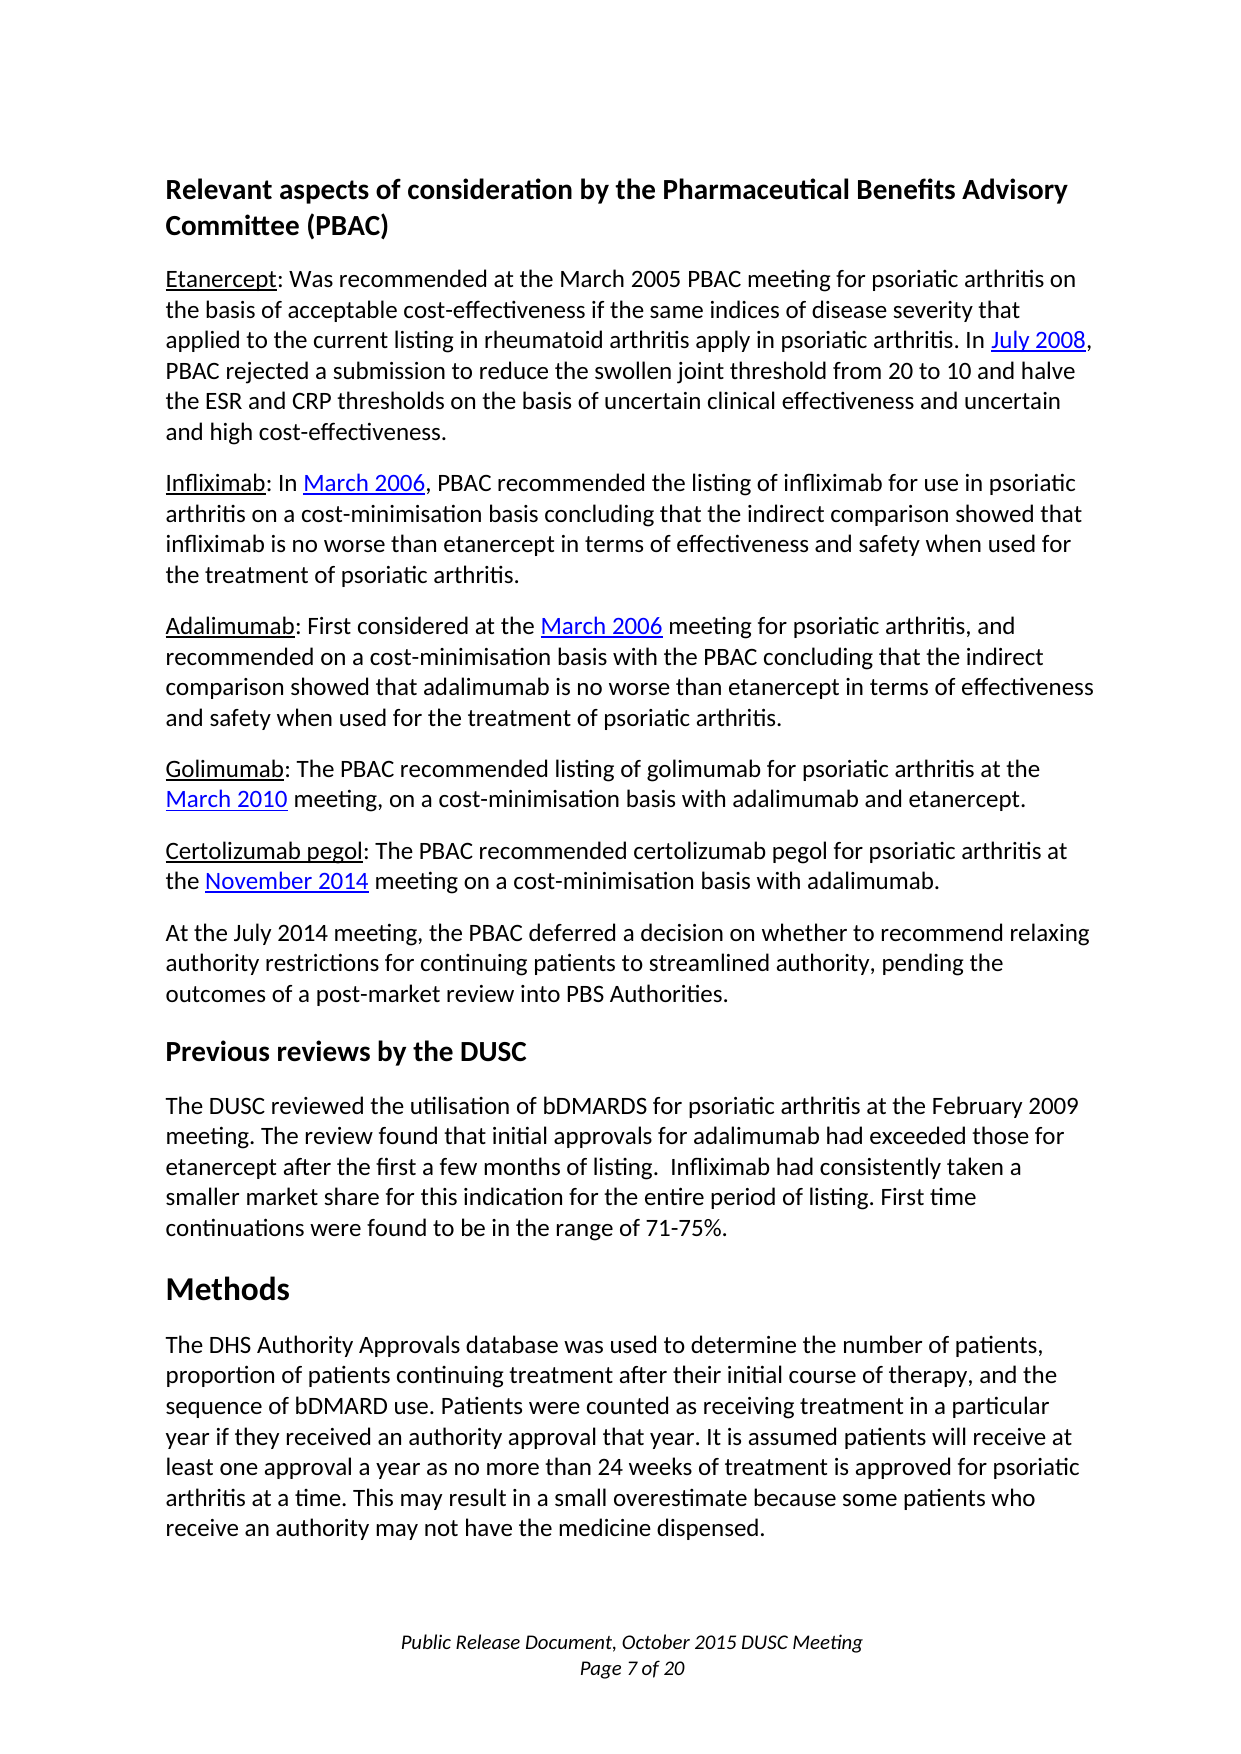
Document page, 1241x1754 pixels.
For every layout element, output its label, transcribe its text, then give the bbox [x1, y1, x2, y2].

text Golimumab: The PBAC recommended listing of golimumab for psoriatic arthritis at the March 2010 meeting, on a cost-minimisation basis with adalimumab and etanercept. [165, 753, 1098, 814]
subtitle Previous reviews by the DUSC [165, 1033, 1098, 1069]
text The DHS Authority Approvals database was used to determine the number of patients, proportion of patients continuing treatment after their initial course of therapy, and the sequence of bDMARD use. Patients were counted as receiving treatment in a particular year if they received an authority approval that year. It is assumed patients will receive at least one approval a year as no more than 24 weeks of treatment is approved for psoriatic arthritis at a time. This may result in a small overestimate because some patients who receive an authority may not have the medicine dispensed. [165, 1329, 1098, 1543]
text At the July 2014 meeting, the PBAC deferred a decision on whether to recommend relaxing authority restrictions for continuing patients to streamlined authority, pending the outcomes of a post-market review into PBS Authorities. [165, 917, 1098, 1008]
text Infliximab: In March 2006, PBAC recommended the listing of infliximab for use in psoriatic arthritis on a cost-minimisation basis concluding that the indirect comparison showed that infliximab is no worse than etanercept in terms of effectiveness and safety when used for the treatment of psoriatic arthritis. [165, 467, 1098, 589]
text Adalimumab: First considered at the March 2006 meeting for psoriatic arthritis, and recommended on a cost-minimisation basis with the PBAC concluding that the indirect comparison showed that adalimumab is no worse than etanercept in terms of effectiveness and safety when used for the treatment of psoriatic arthritis. [165, 610, 1098, 732]
subtitle Relevant aspects of consideration by the Pharmaceutical Benefits Advisory Committee (PBAC) [165, 171, 1098, 242]
text Certolizumab pegol: The PBAC recommended certolizumab pegol for psoriatic arthritis at the November 2014 meeting on a cost-minimisation basis with adalimumab. [165, 835, 1098, 896]
text Etanercept: Was recommended at the March 2005 PBAC meeting for psoriatic arthritis on the basis of acceptable cost-effectiveness if the same indices of disease severity that applied to the current listing in rheumatoid arthritis apply in psoriatic arthritis. In July 2008, PBAC rejected a submission to reduce the swollen joint threshold from 20 to 10 and halve the ESR and CRP thresholds on the basis of uncertain clinical effectiveness and uncertain and high cost-effectiveness. [165, 263, 1098, 446]
subtitle Methods [165, 1267, 1098, 1308]
text The DUSC reviewed the utilisation of bDMARDS for psoriatic arthritis at the February 2009 meeting. The review found that initial approvals for adalimumab had exceeded those for etanercept after the first a few months of listing. Infliximab had consistently taken a smaller market share for this indication for the entire period of listing. First time continuations were found to be in the range of 71-75%. [165, 1090, 1098, 1242]
